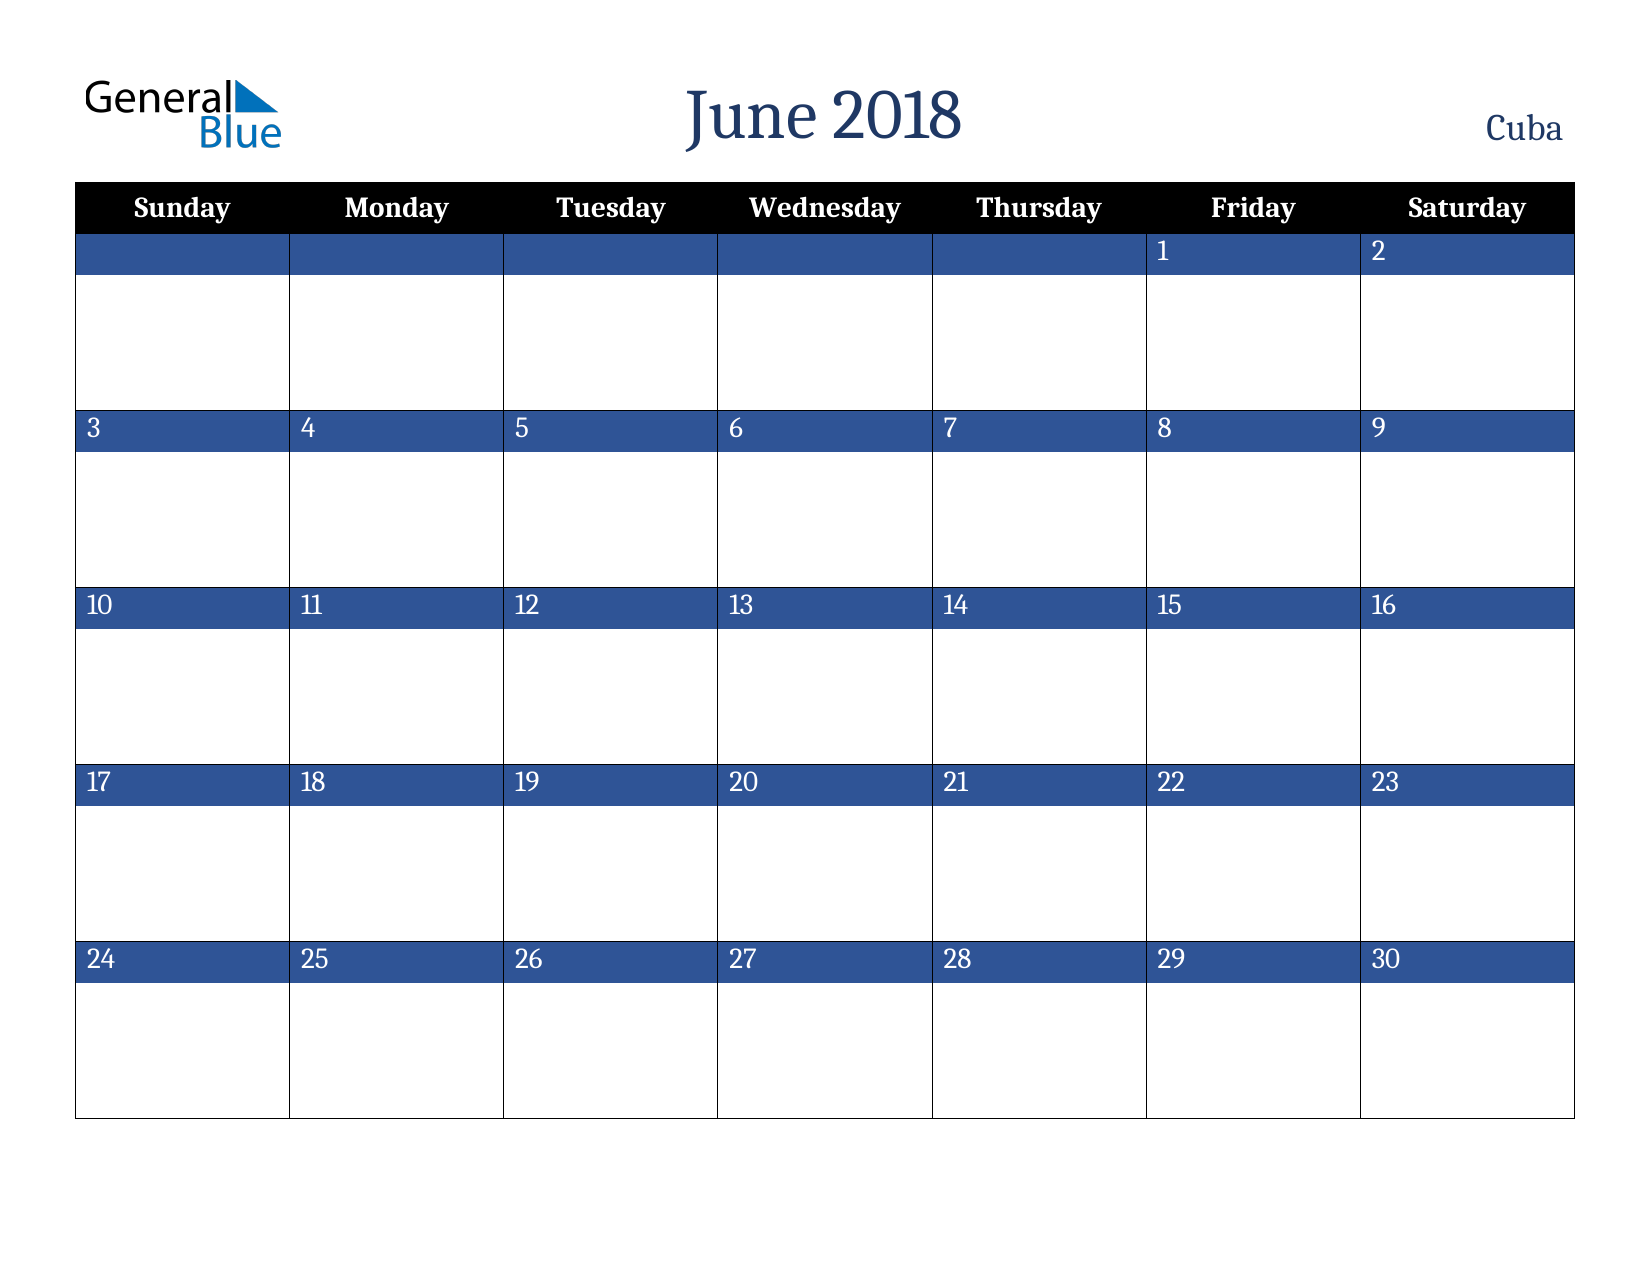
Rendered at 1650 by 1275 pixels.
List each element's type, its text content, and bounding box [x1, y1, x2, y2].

table_cell 1 [1147, 234, 1360, 275]
table_cell [718, 806, 932, 941]
table_cell [718, 234, 932, 275]
table_cell [1361, 806, 1574, 941]
table_cell 5 [504, 411, 717, 452]
table_cell 30 [1361, 942, 1574, 983]
table_cell 14 [933, 588, 1146, 629]
table_cell Wednesday [718, 183, 932, 233]
table_cell [76, 983, 289, 1118]
table_cell [76, 452, 289, 587]
table_cell [76, 275, 289, 410]
table_cell [504, 629, 717, 764]
table_cell 22 [1147, 765, 1360, 806]
table_cell 17 [76, 765, 289, 806]
table_header [76, 75, 503, 182]
table_cell 19 [504, 765, 717, 806]
table_cell [290, 275, 503, 410]
table_cell 10 [76, 588, 289, 629]
table_cell 25 [290, 942, 503, 983]
table_cell [1361, 629, 1574, 764]
table_cell 16 [1361, 588, 1574, 629]
table_cell [290, 234, 503, 275]
table_cell [1147, 806, 1360, 941]
table_cell 28 [933, 942, 1146, 983]
table_cell 6 [718, 411, 932, 452]
table_cell Tuesday [504, 183, 717, 233]
table_cell [1147, 629, 1360, 764]
table_cell [933, 234, 1146, 275]
table_cell [76, 629, 289, 764]
table_cell [933, 275, 1146, 410]
table_cell [1147, 275, 1360, 410]
table_cell Monday [290, 183, 503, 233]
table_cell 8 [1147, 411, 1360, 452]
table_cell [718, 452, 932, 587]
table_cell [290, 983, 503, 1118]
table_cell 13 [718, 588, 932, 629]
table_cell 29 [1147, 942, 1360, 983]
picture [86, 80, 281, 148]
table_cell [718, 275, 932, 410]
table_cell [504, 806, 717, 941]
table_cell [933, 452, 1146, 587]
table_cell 24 [76, 942, 289, 983]
table_cell [76, 806, 289, 941]
table_cell [718, 983, 932, 1118]
table_cell 26 [504, 942, 717, 983]
table_header Cuba [1146, 75, 1574, 182]
table_cell [933, 983, 1146, 1118]
table_cell 12 [504, 588, 717, 629]
table_cell 15 [1147, 588, 1360, 629]
table_cell [504, 275, 717, 410]
table_cell [290, 452, 503, 587]
table_cell Sunday [76, 183, 289, 233]
table_cell Saturday [1361, 183, 1574, 233]
table_cell Thursday [933, 183, 1146, 233]
table_cell [1361, 275, 1574, 410]
table_cell [290, 806, 503, 941]
table_header June 2018 [504, 75, 1146, 182]
table_cell [1147, 452, 1360, 587]
table_cell [1147, 983, 1360, 1118]
table_cell 27 [718, 942, 932, 983]
table_cell [1361, 452, 1574, 587]
table_cell [933, 806, 1146, 941]
table_cell Friday [1147, 183, 1360, 233]
table_cell [76, 234, 289, 275]
table_cell 4 [290, 411, 503, 452]
table_cell 21 [933, 765, 1146, 806]
table_cell 18 [290, 765, 503, 806]
table_cell 9 [1361, 411, 1574, 452]
table_cell [933, 629, 1146, 764]
table_cell 7 [933, 411, 1146, 452]
table_cell [504, 452, 717, 587]
table_cell [504, 234, 717, 275]
table_cell [290, 629, 503, 764]
table_cell [1361, 983, 1574, 1118]
table_cell 20 [718, 765, 932, 806]
table_cell 23 [1361, 765, 1574, 806]
table_cell 2 [1361, 234, 1574, 275]
table_cell 3 [76, 411, 289, 452]
table_cell [504, 983, 717, 1118]
table_cell 11 [290, 588, 503, 629]
table_cell [718, 629, 932, 764]
